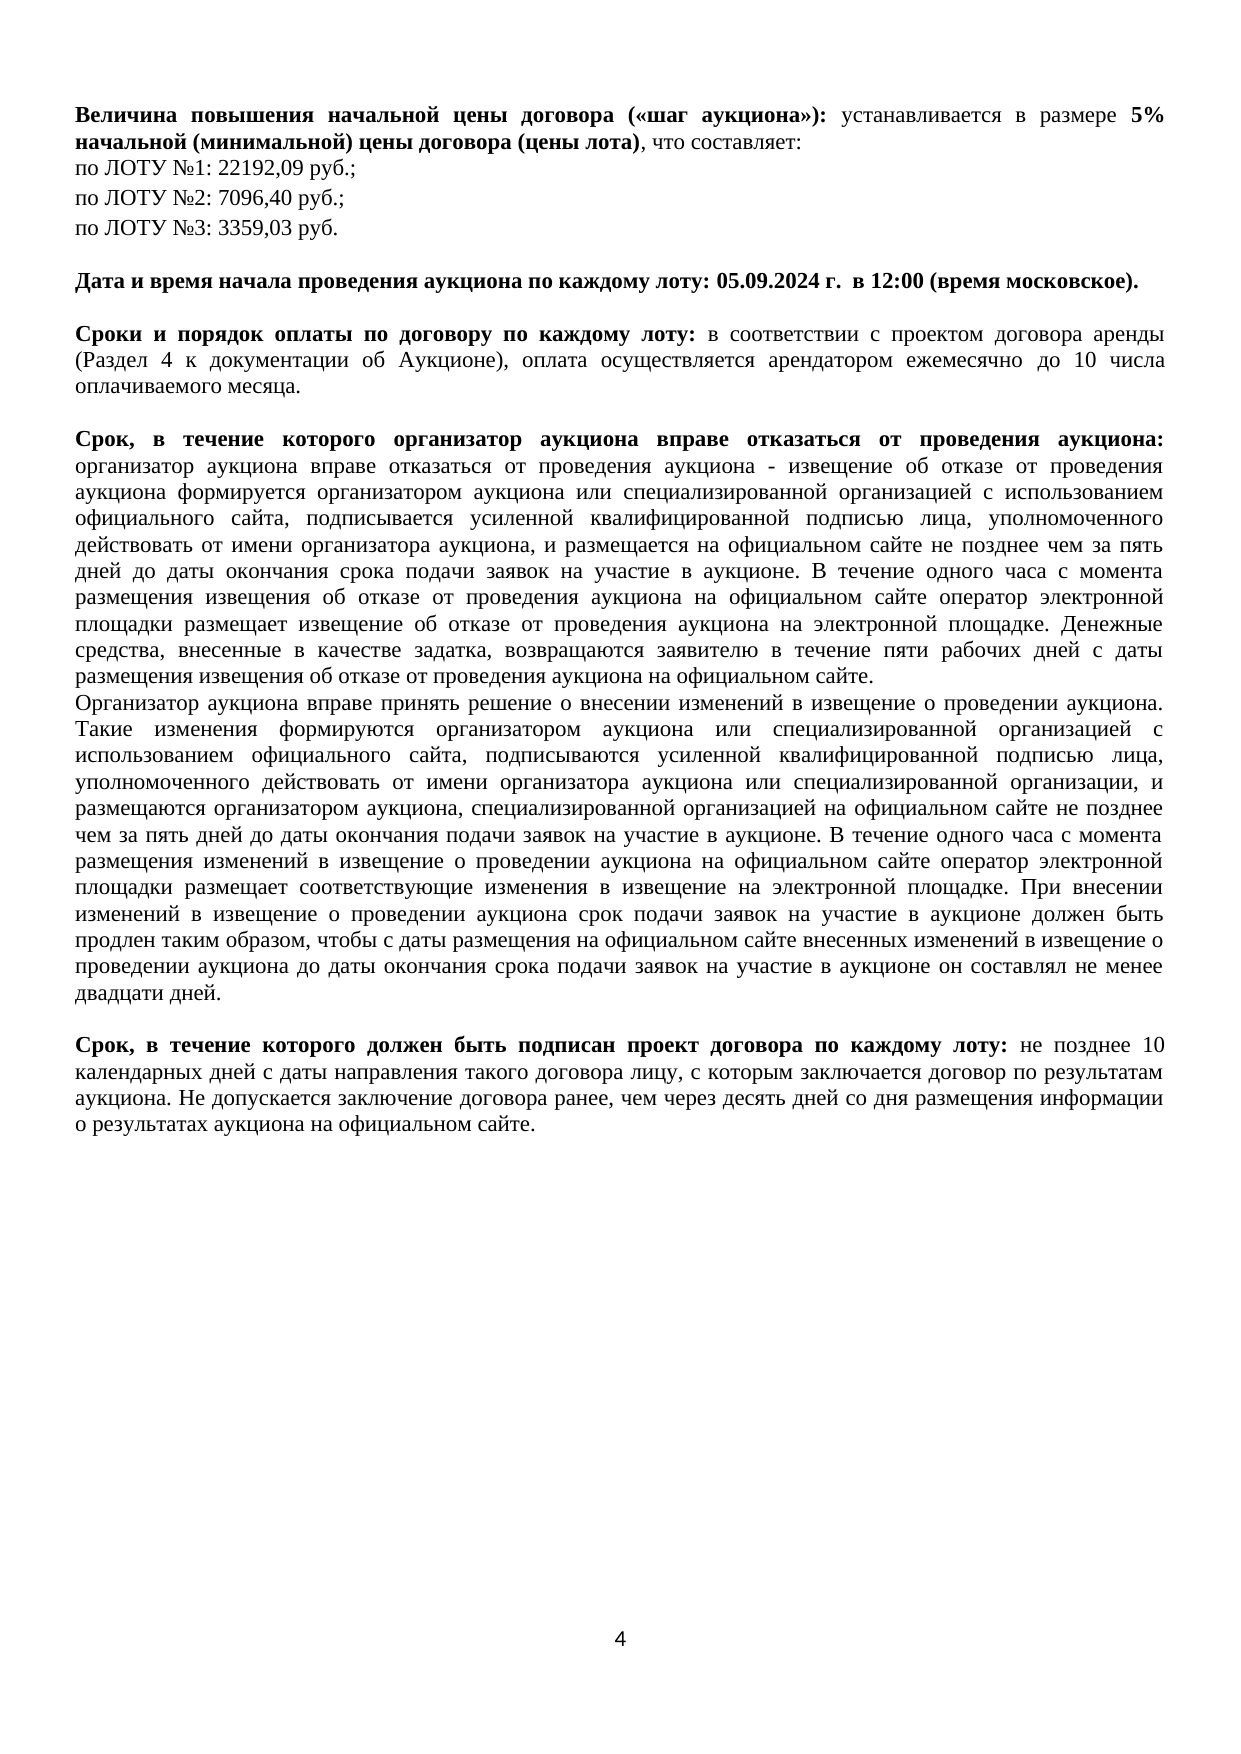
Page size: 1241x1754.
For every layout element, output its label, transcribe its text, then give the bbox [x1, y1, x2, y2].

text Величина повышения начальной цены договора («шаг аукциона»): устанавливается в размере 5% начальной (минимальной) цены договора (цены лота), что составляет: [75, 101, 1165, 154]
text Сроки и порядок оплаты по договору по каждому лоту: в соответствии с проектом договора аренды (Раздел 4 к документации об Аукционе), оплата осуществляется арендатором ежемесячно до 10 числа оплачиваемого месяца. [75, 320, 1165, 399]
text Срок, в течение которого организатор аукциона вправе отказаться от проведения аукциона: организатор аукциона вправе отказаться от проведения аукциона - извещение об отказе от проведения аукциона формируется организатором аукциона или специализированной организацией с использованием официального сайта, подписывается усиленной квалифицированной подписью лица, уполномоченного действовать от имени организатора аукциона, и размещается на официальном сайте не позднее чем за пять дней до даты окончания срока подачи заявок на участие в аукционе. В течение одного часа с момента размещения извещения об отказе от проведения аукциона на официальном сайте оператор электронной площадки размещает извещение об отказе от проведения аукциона на электронной площадке. Денежные средства, внесенные в качестве задатка, возвращаются заявителю в течение пяти рабочих дней с даты размещения извещения об отказе от проведения аукциона на официальном сайте. [75, 425, 1165, 689]
text по ЛОТУ №2: 7096,40 руб.; [75, 184, 1165, 211]
text Дата и время начала проведения аукциона по каждому лоту: 05.09.2024 г. в 12:00 (время московское). [75, 267, 1165, 293]
text по ЛОТУ №1: 22192,09 руб.; [75, 154, 1165, 180]
text Организатор аукциона вправе принять решение о внесении изменений в извещение о проведении аукциона. Такие изменения формируются организатором аукциона или специализированной организацией с использованием официального сайта, подписываются усиленной квалифицированной подписью лица, уполномоченного действовать от имени организатора аукциона или специализированной организации, и размещаются организатором аукциона, специализированной организацией на официальном сайте не позднее чем за пять дней до даты окончания подачи заявок на участие в аукционе. В течение одного часа с момента размещения изменений в извещение о проведении аукциона на официальном сайте оператор электронной площадки размещает соответствующие изменения в извещение на электронной площадке. При внесении изменений в извещение о проведении аукциона срок подачи заявок на участие в аукционе должен быть продлен таким образом, чтобы с даты размещения на официальном сайте внесенных изменений в извещение о проведении аукциона до даты окончания срока подачи заявок на участие в аукционе он составлял не менее двадцати дней. [75, 689, 1165, 1005]
text Срок, в течение которого должен быть подписан проект договора по каждому лоту: не позднее 10 календарных дней с даты направления такого договора лицу, с которым заключается договор по результатам аукциона. Не допускается заключение договора ранее, чем через десять дней со дня размещения информации о результатах аукциона на официальном сайте. [75, 1031, 1165, 1137]
text по ЛОТУ №3: 3359,03 руб. [75, 214, 1165, 241]
